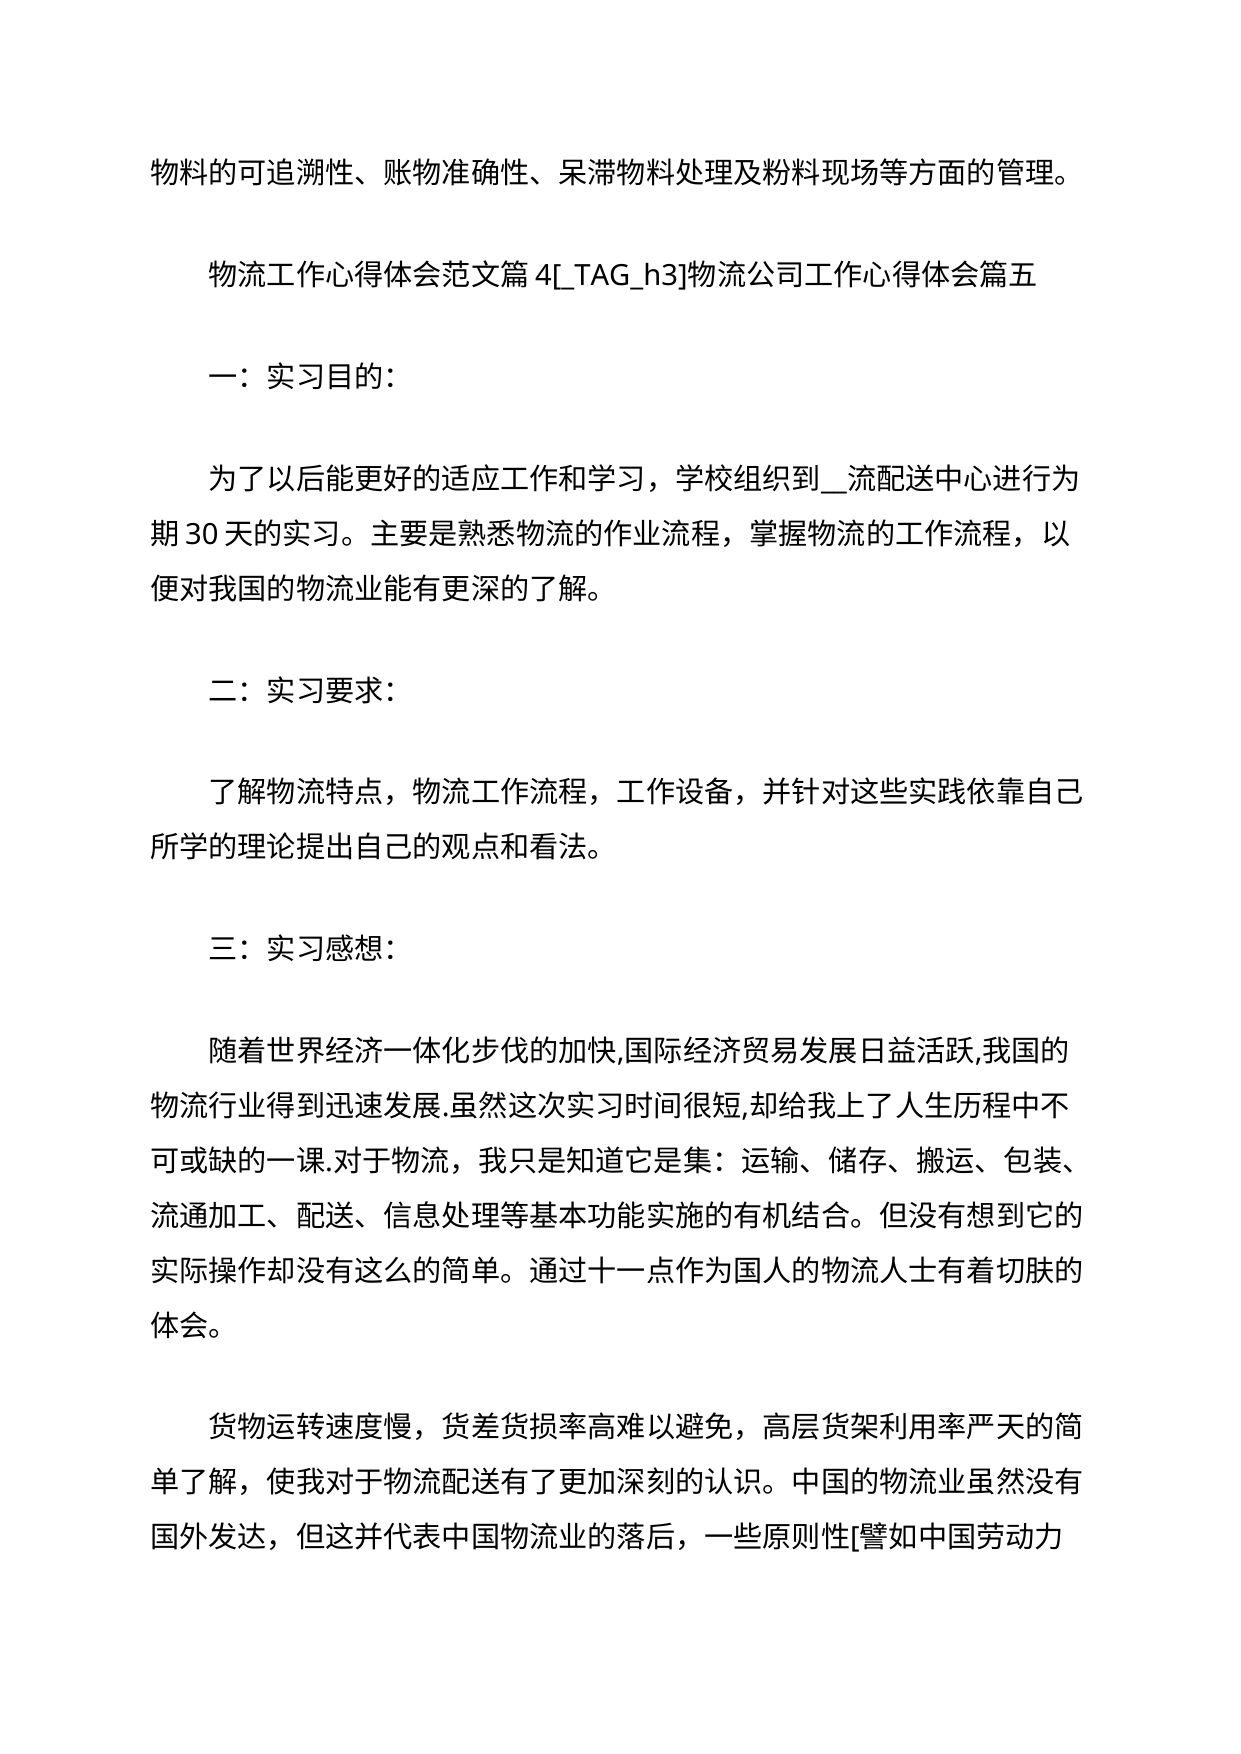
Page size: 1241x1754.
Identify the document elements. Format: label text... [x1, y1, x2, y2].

text 二：实习要求： [150, 667, 1090, 709]
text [150, 150, 1090, 192]
text 随着世界经济一体化步伐的加快,国际经济贸易发展日益活跃,我国的物流行业得到迅速发展.虽然这次实习时间很短,却给我上了人生历程中不可或缺的一课.对于物流，我只是知道它是集：运输、储存、搬运、包装、流通加工、配送、信息处理等基本功能实施的有机结合。但没有想到它的实际操作却没有这么的简单。通过十一点作为国人的物流人士有着切肤的体会。 [150, 1027, 1090, 1344]
text 物流工作心得体会范文篇4[_TAG_h3]物流公司工作心得体会篇五 [150, 252, 1090, 294]
text 了解物流特点，物流工作流程，工作设备，并针对这些实践依靠自己所学的理论提出自己的观点和看法。 [150, 769, 1090, 866]
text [150, 1404, 1090, 1556]
text 一：实习目的： [150, 354, 1090, 396]
text 三：实习感想： [150, 926, 1090, 968]
text 为了以后能更好的适应工作和学习，学校组织到__流配送中心进行为期30天的实习。主要是熟悉物流的作业流程，掌握物流的工作流程，以便对我国的物流业能有更深的了解。 [150, 456, 1090, 608]
